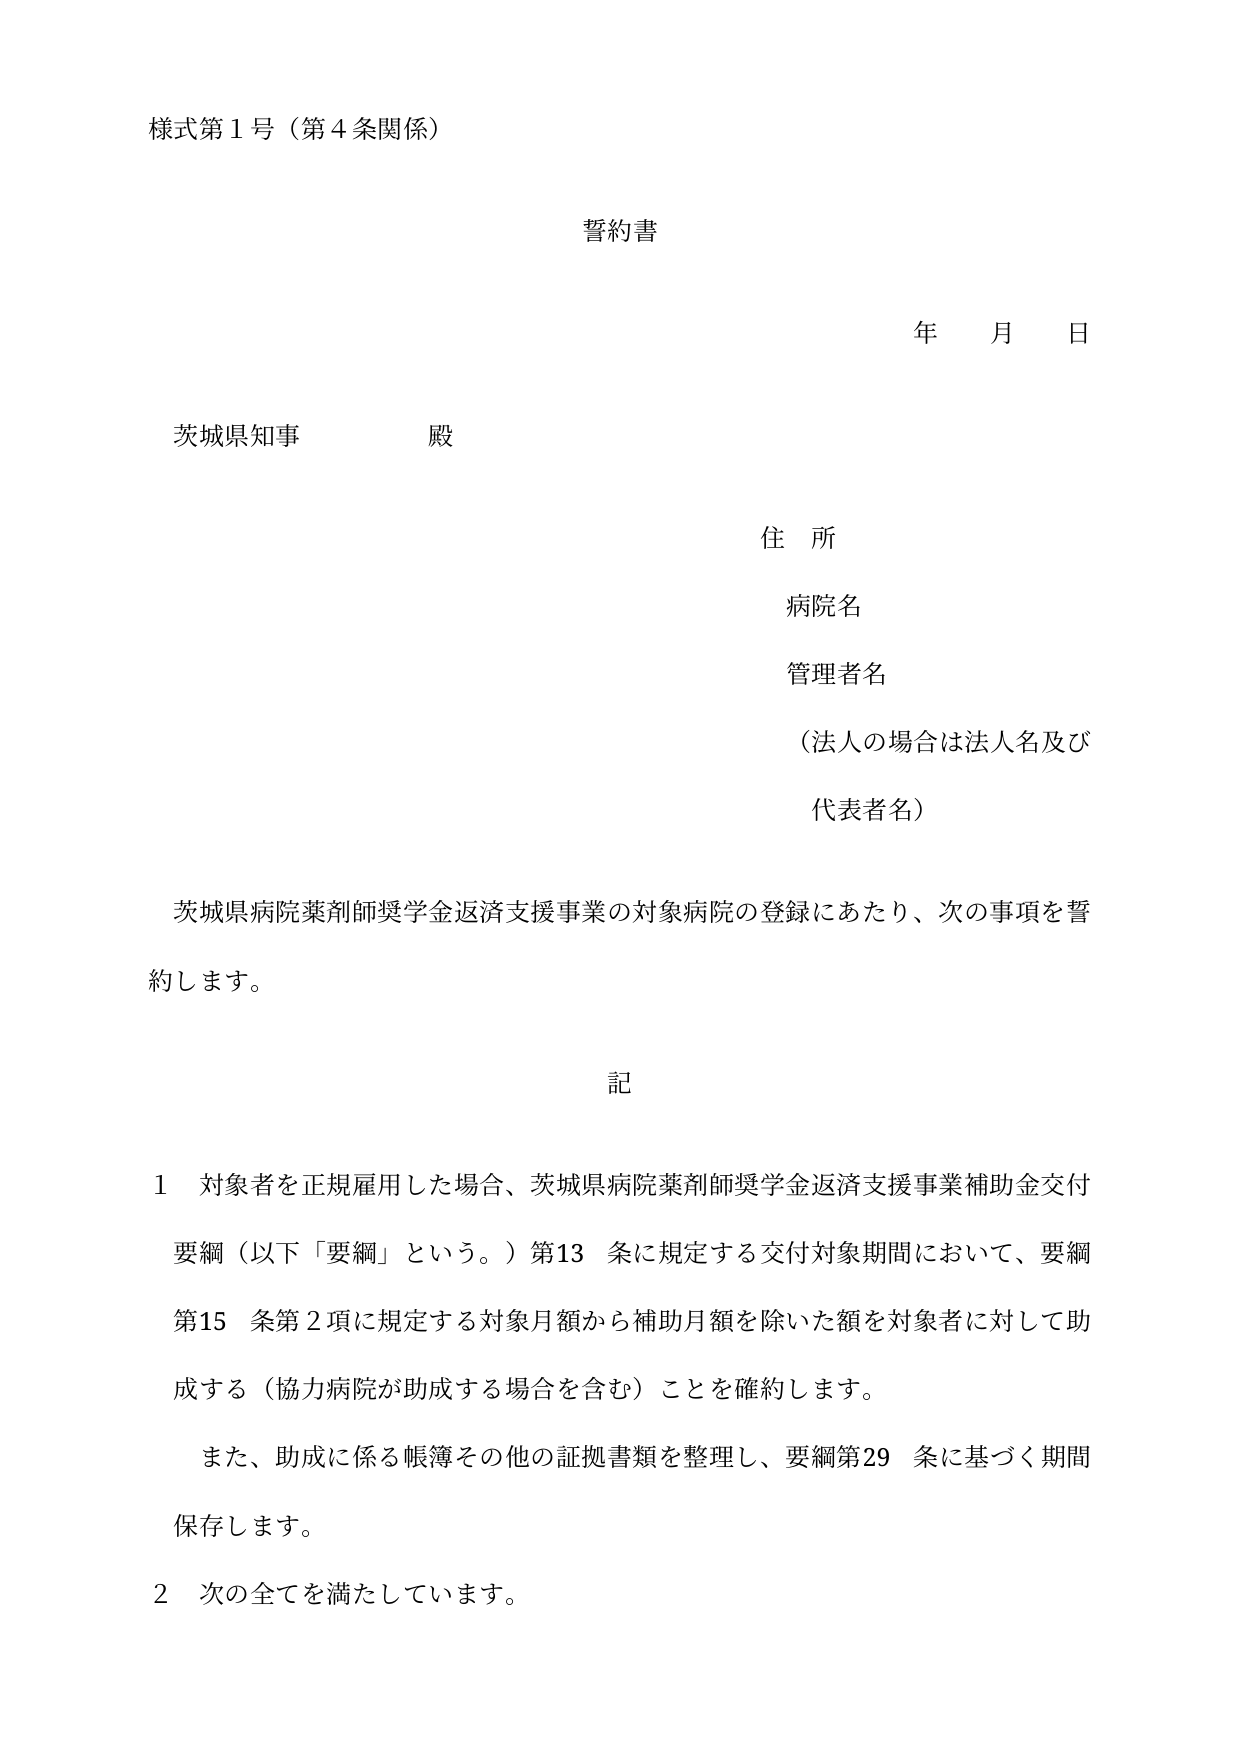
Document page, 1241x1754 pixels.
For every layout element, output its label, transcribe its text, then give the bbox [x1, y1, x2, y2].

text 茨城県知事 殿 [148, 400, 1092, 468]
text 誓約書 [148, 196, 1092, 264]
text 様式第１号（第４条関係） [148, 93, 1092, 162]
text 茨城県病院薬剤師奨学金返済支援事業の対象病院の登録にあたり、次の事項を誓約します。 [148, 877, 1092, 1013]
text （法人の場合は法人名及び [148, 707, 1092, 775]
text 代表者名） [148, 775, 1092, 843]
text 記 [148, 1047, 1092, 1115]
text また、助成に係る帳簿その他の証拠書類を整理し、要綱第29条に基づく期間保存します。 [148, 1422, 1092, 1558]
text 年 月 日 [148, 298, 1092, 366]
text ２ 次の全てを満たしています。 [148, 1558, 1092, 1626]
text 管理者名 [148, 638, 1092, 707]
text 病院名 [148, 570, 1092, 638]
text １ 対象者を正規雇用した場合、茨城県病院薬剤師奨学金返済支援事業補助金交付要綱（以下「要綱」という。）第13条に規定する交付対象期間において、要綱第15条第２項に規定する対象月額から補助月額を除いた額を対象者に対して助成する（協力病院が助成する場合を含む）ことを確約します。 [148, 1149, 1092, 1422]
text 住 所 [148, 502, 1092, 570]
